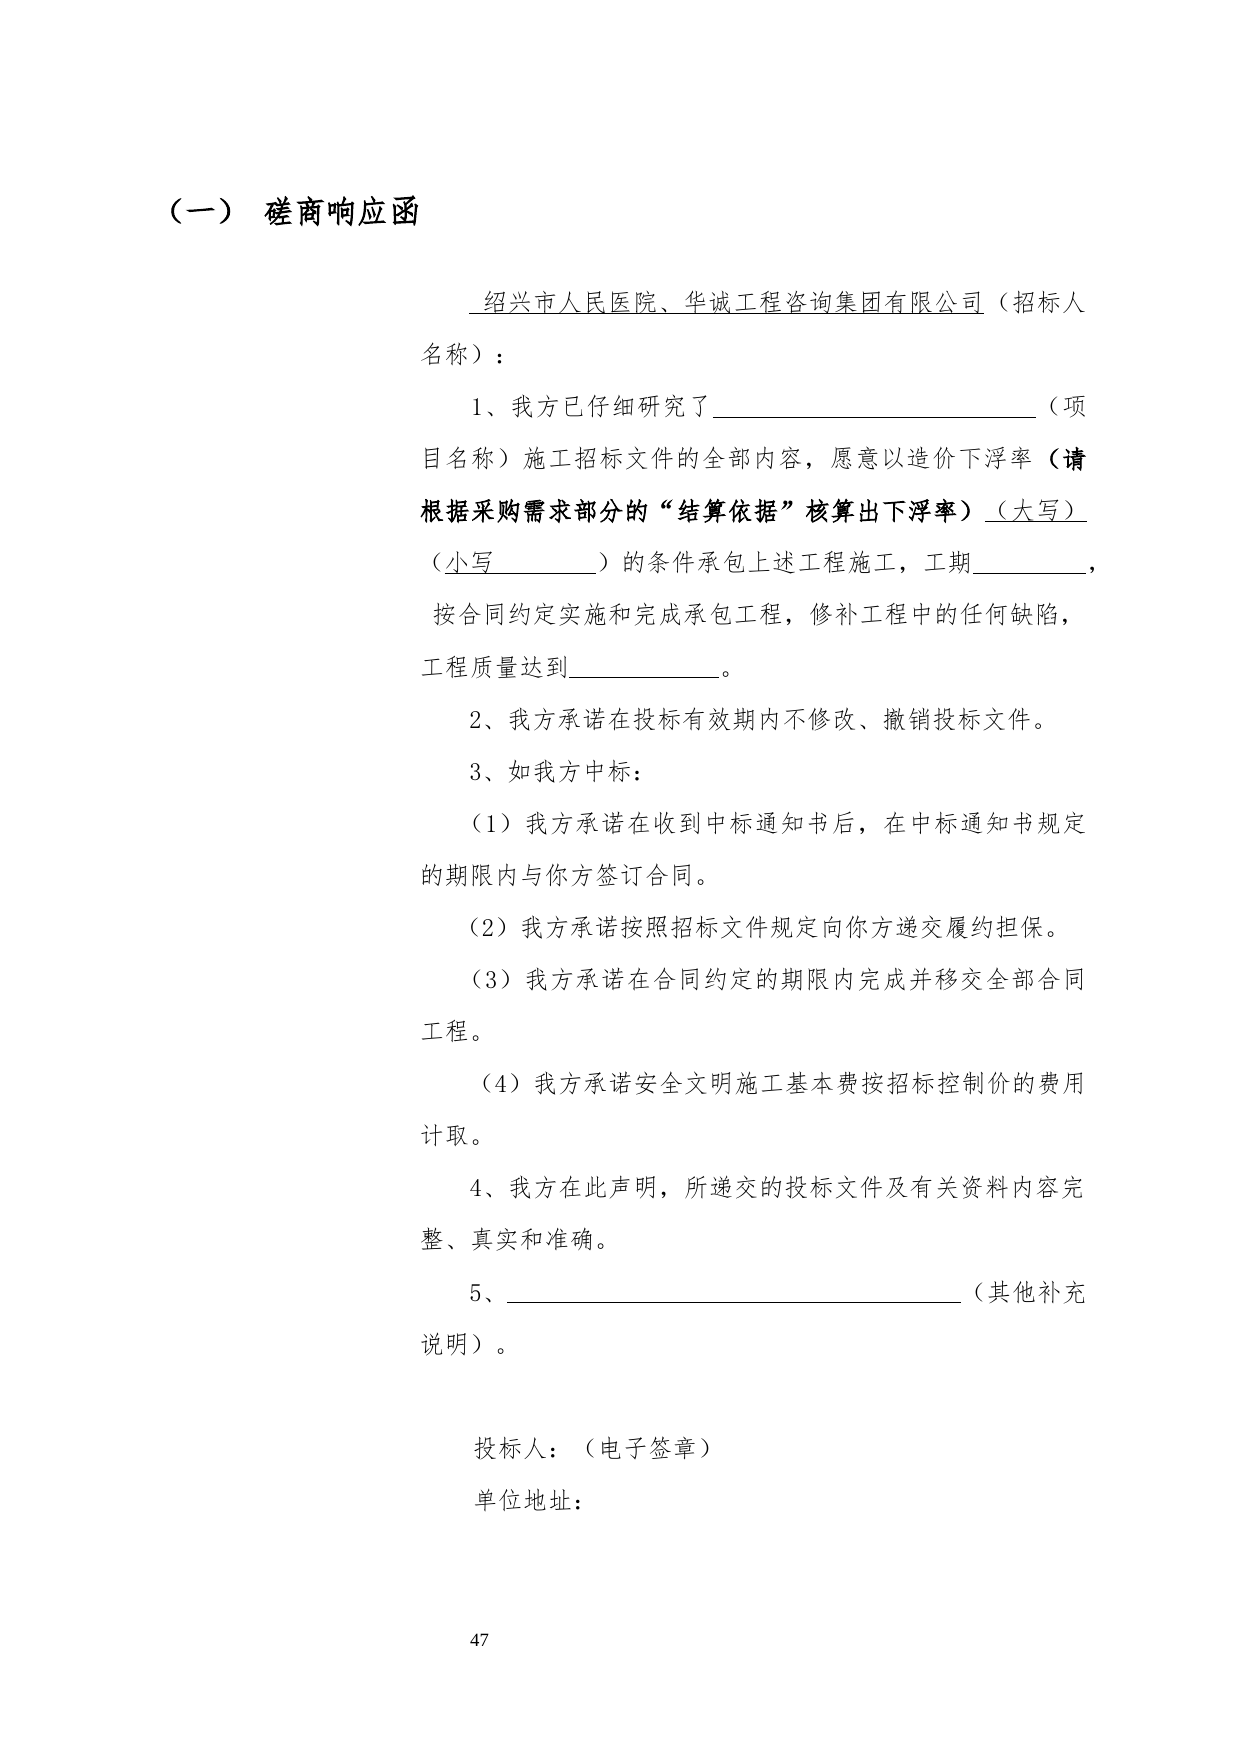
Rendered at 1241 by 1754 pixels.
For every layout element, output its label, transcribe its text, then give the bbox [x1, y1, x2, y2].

text 单位地址： [419, 1468, 1087, 1520]
text （4）我方承诺安全文明施工基本费按招标控制价的费用计取。 4、我方在此声明，所递交的投标文件及有关资料内容完整、真实和准确。 [419, 1051, 1087, 1259]
text （一） 磋商响应函 [153, 189, 1087, 227]
text 5、 （其他补充说明）。 [419, 1259, 1087, 1363]
list 如我方中标： （1）我方承诺在收到中标通知书后，在中标通知书规定的期限内与你方签订合同。 （2）我方承诺按照招标文件规定向你方递交履约担保。 （3）我方承诺在合同约定的期限内完成并移交全部合同工程。 [419, 738, 1087, 1051]
text 绍兴市人民医院、华诚工程咨询集团有限公司（招标人名称）： 1、我方已仔细研究了 （项目名称）施工招标文件的全部内容，愿意以造价下浮率（请根据采购需求部分的“结算依据”核算出下浮率）（大写） （小写 ）的条件承包上述工程施工，工期 ， 按合同约定实施和完成承包工程，修补工程中的任何缺陷，工程质量达到 。 2、我方承诺在投标有效期内不修改、撤销投标文件。 [419, 270, 1087, 738]
text 投标人：（电子签章） [419, 1416, 1087, 1468]
